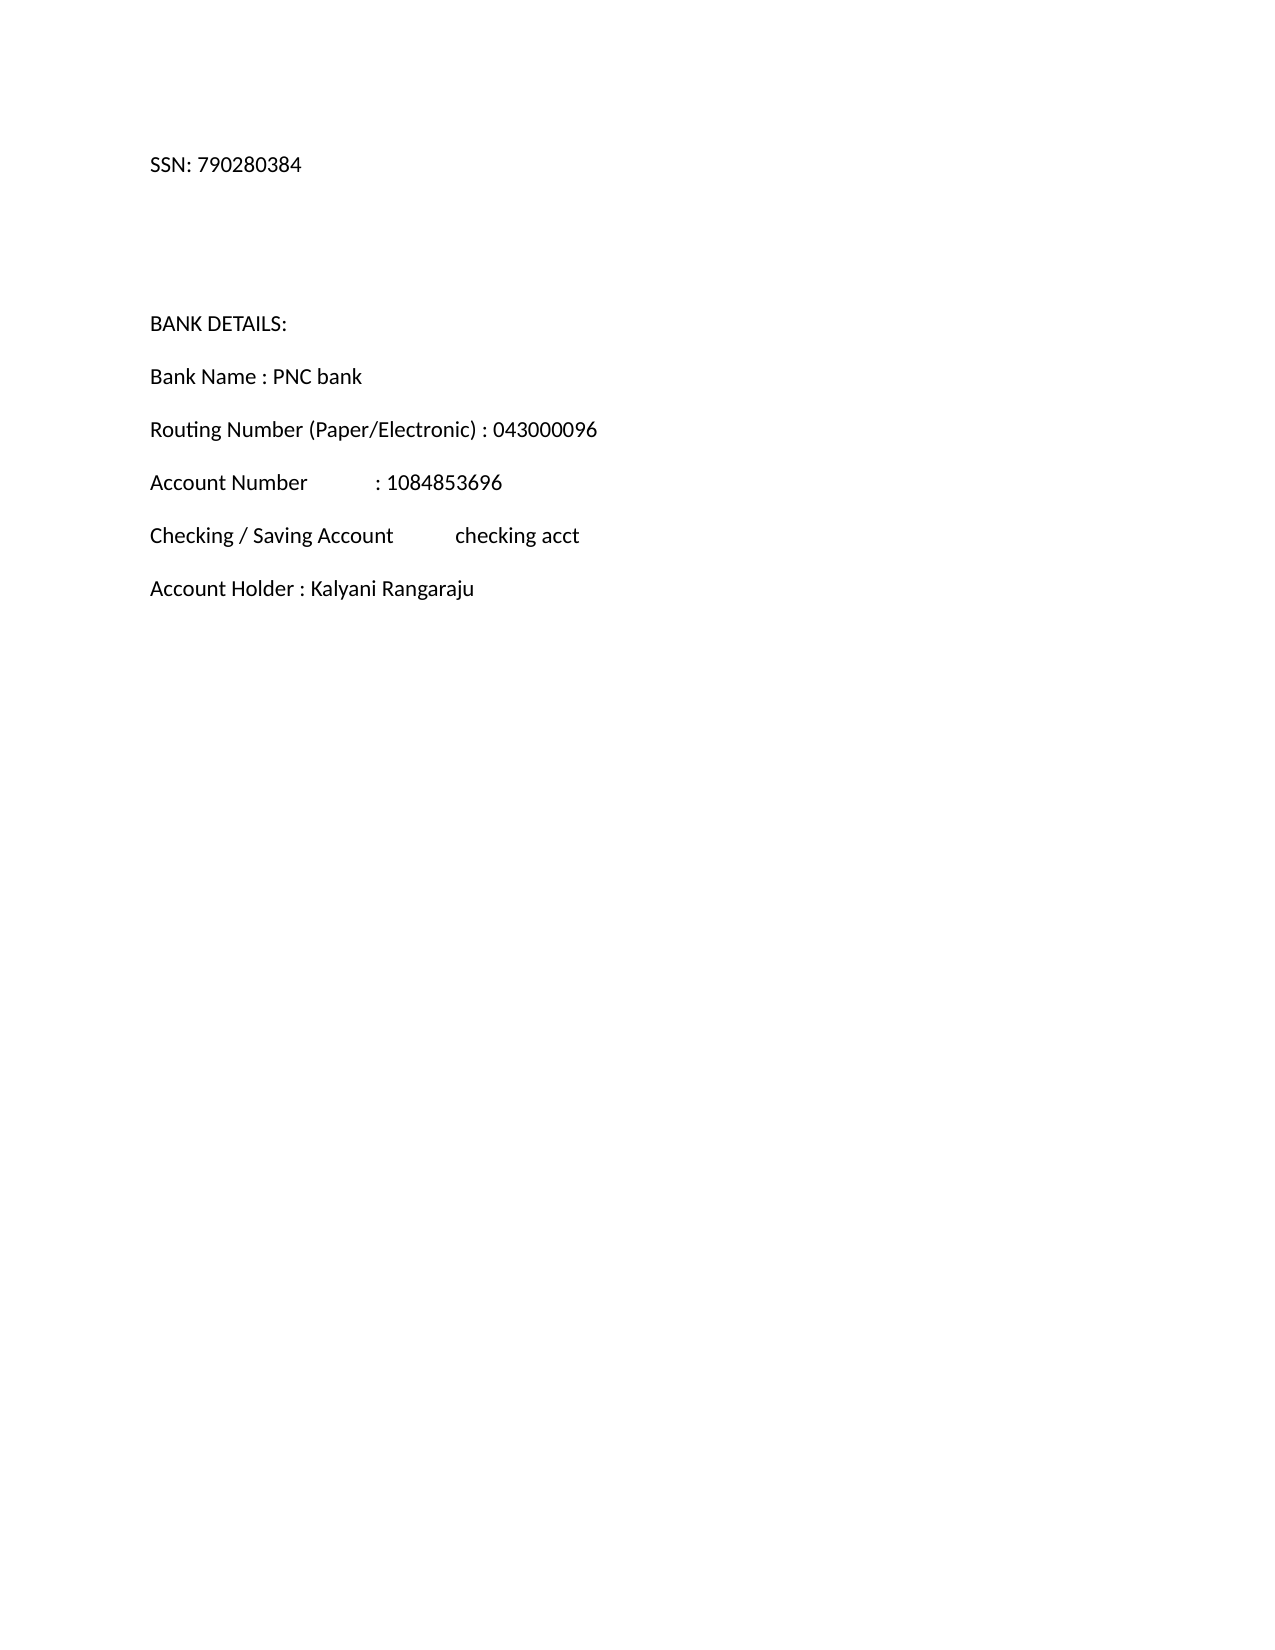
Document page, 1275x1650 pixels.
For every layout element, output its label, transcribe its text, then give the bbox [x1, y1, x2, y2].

text Bank Name : PNC bank [150, 362, 1125, 390]
text BANK DETAILS: [150, 309, 1125, 337]
text Routing Number (Paper/Electronic) : 043000096 [150, 415, 1125, 443]
text Checking / Saving Account checking acct [150, 521, 1125, 549]
text SSN: 790280384 [150, 150, 1125, 178]
text Account Number : 1084853696 [150, 468, 1125, 496]
text Account Holder : Kalyani Rangaraju [150, 574, 1125, 602]
